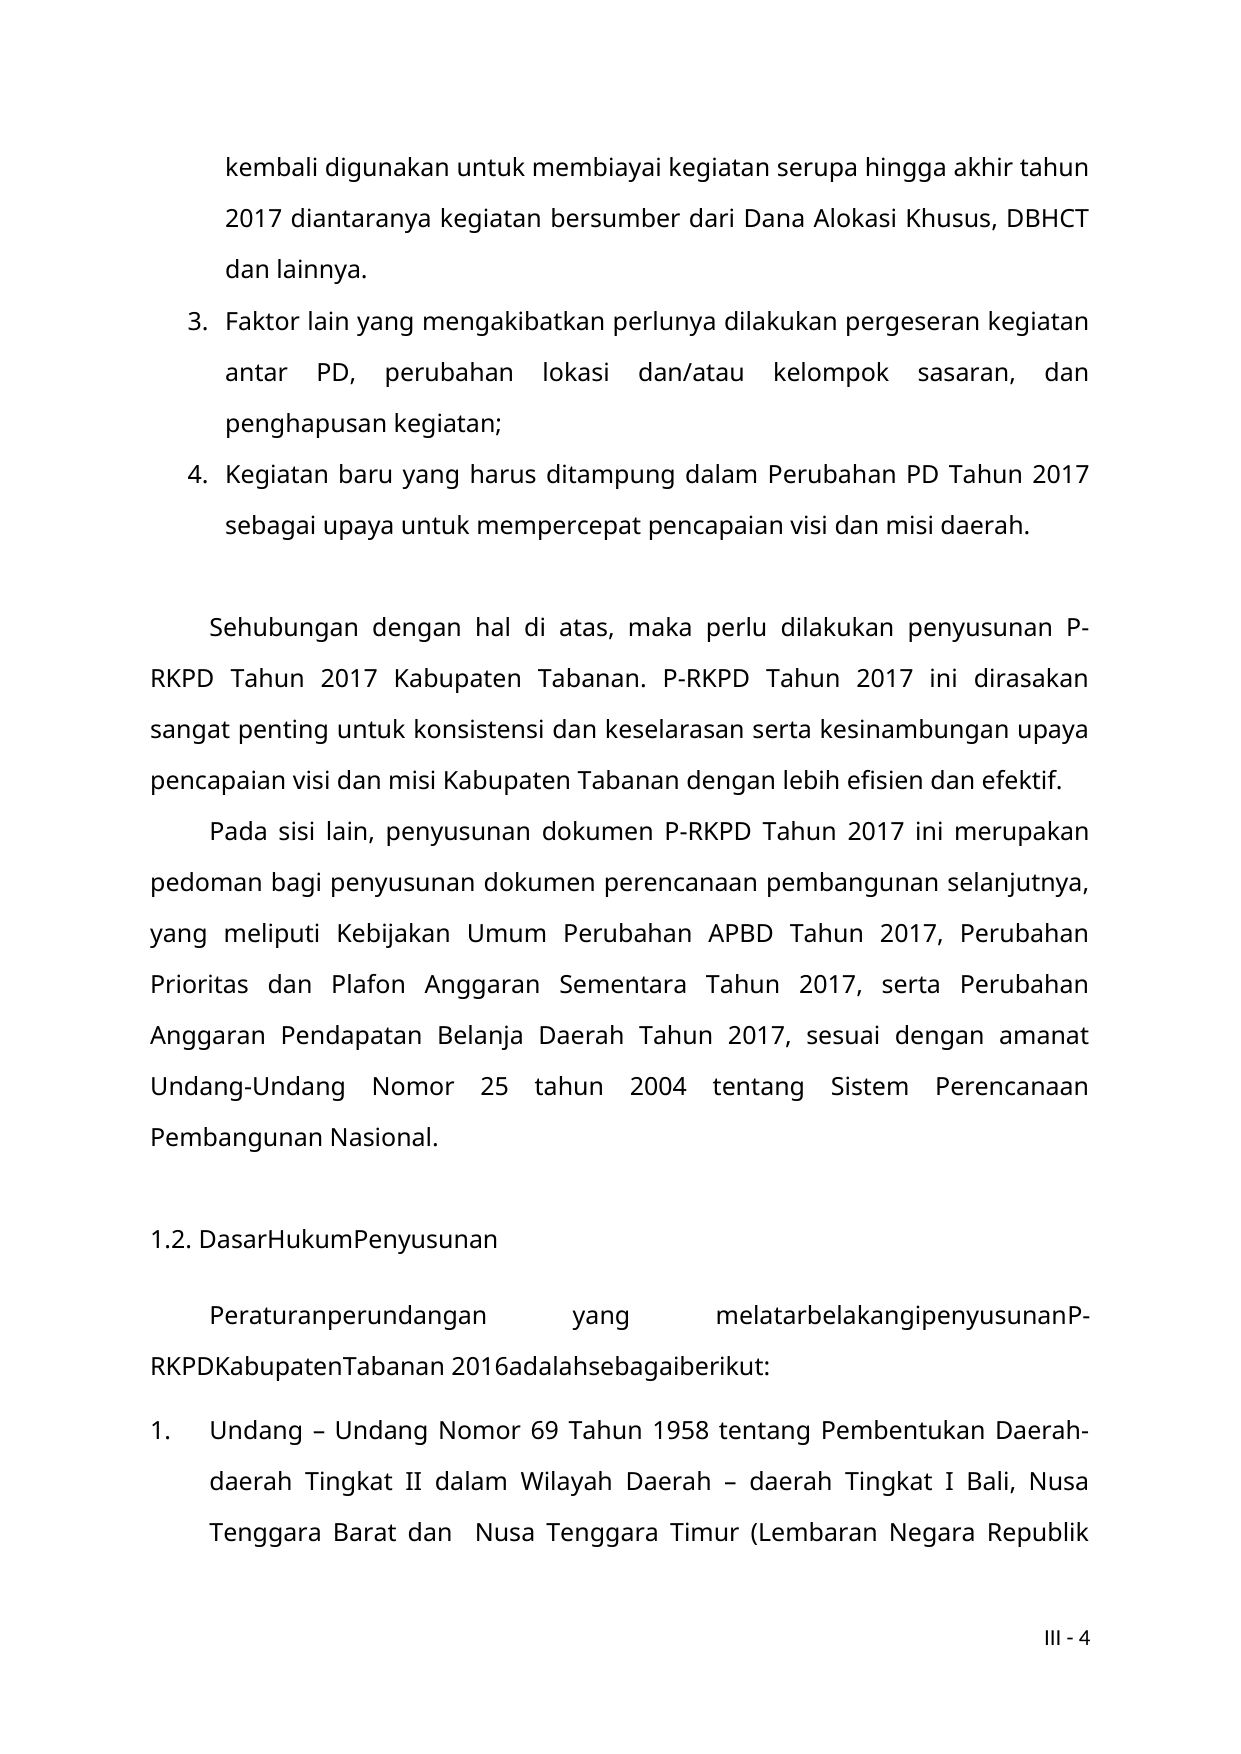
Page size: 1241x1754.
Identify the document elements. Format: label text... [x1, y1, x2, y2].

text Peraturanperundangan yang melatarbelakangipenyusunanP-RKPDKabupatenTabanan 2016adalahsebagaiberikut: [150, 1298, 1090, 1383]
text 1.2. DasarHukumPenyusunan [150, 1222, 1090, 1256]
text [150, 1412, 1090, 1549]
text Sehubungan dengan hal di atas, maka perlu dilakukan penyusunan P-RKPD Tahun 2017 Kabupaten Tabanan. P-RKPD Tahun 2017 ini dirasakan sangat penting untuk konsistensi dan keselarasan serta kesinambungan upaya pencapaian visi dan misi Kabupaten Tabanan dengan lebih efisien dan efektif. [150, 609, 1090, 797]
list Faktor lain yang mengakibatkan perlunya dilakukan pergeseran kegiatan antar PD, perubahan lokasi dan/atau kelompok sasaran, dan penghapusan kegiatan; [187, 303, 1090, 439]
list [187, 150, 1090, 286]
list Kegiatan baru yang harus ditampung dalam Perubahan PD Tahun 2017 sebagai upaya untuk mempercepat pencapaian visi dan misi daerah. [187, 456, 1090, 541]
text Pada sisi lain, penyusunan dokumen P-RKPD Tahun 2017 ini merupakan pedoman bagi penyusunan dokumen perencanaan pembangunan selanjutnya, yang meliputi Kebijakan Umum Perubahan APBD Tahun 2017, Perubahan Prioritas dan Plafon Anggaran Sementara Tahun 2017, serta Perubahan Anggaran Pendapatan Belanja Daerah Tahun 2017, sesuai dengan amanat Undang-Undang Nomor 25 tahun 2004 tentang Sistem Perencanaan Pembangunan Nasional. [150, 813, 1090, 1154]
